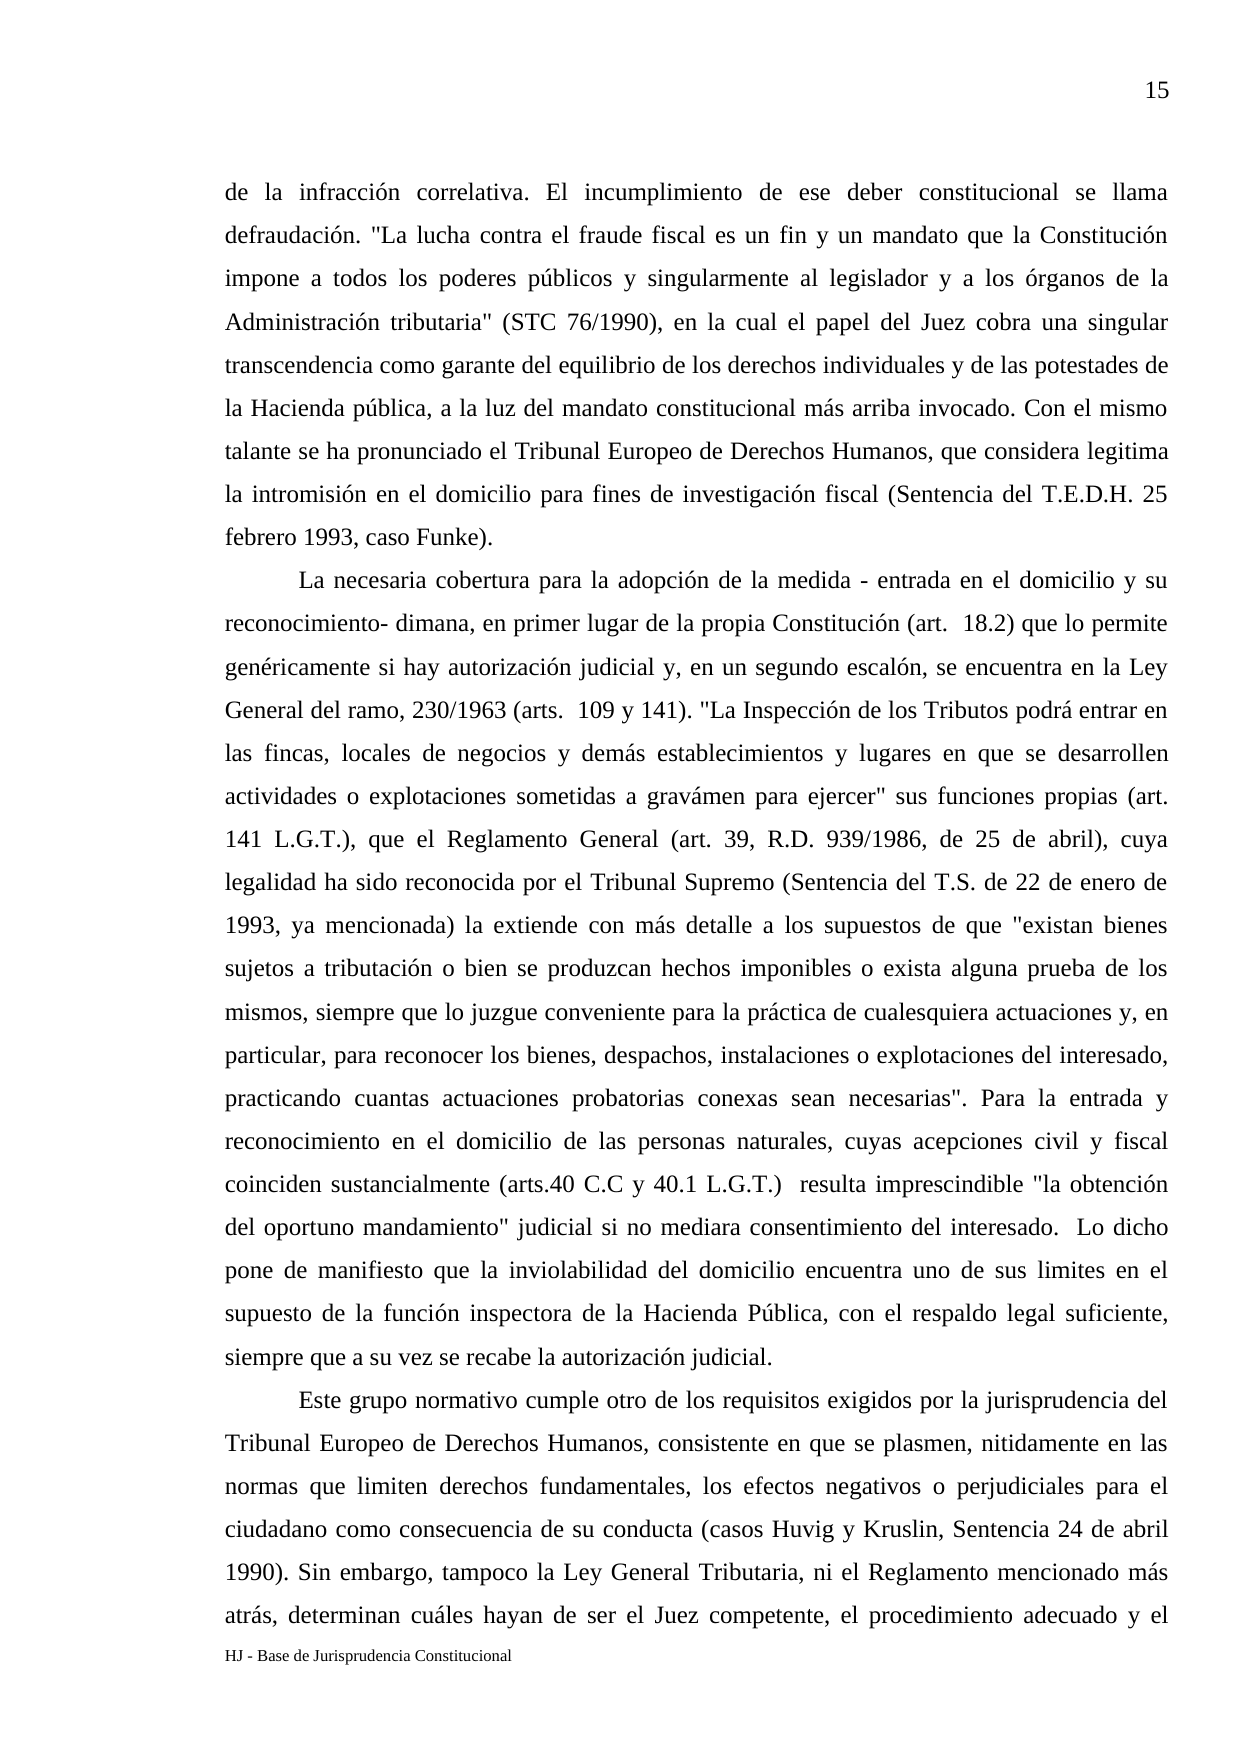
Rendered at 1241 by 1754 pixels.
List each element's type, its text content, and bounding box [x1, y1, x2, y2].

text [224, 1385, 1169, 1629]
text La necesaria cobertura para la adopción de la medida - entrada en el domicilio y su reconocimiento- dimana, en primer lugar de la propia Constitución (art. 18.2) que lo permite genéricamente si hay autorización judicial y, en un segundo escalón, se encuentra en la Ley General del ramo, 230/1963 (arts. 109 y 141). "La Inspección de los Tributos podrá entrar en las fincas, locales de negocios y demás establecimientos y lugares en que se desarrollen actividades o explotaciones sometidas a gravámen para ejercer" sus funciones propias (art. 141 L.G.T.), que el Reglamento General (art. 39, R.D. 939/1986, de 25 de abril), cuya legalidad ha sido reconocida por el Tribunal Supremo (Sentencia del T.S. de 22 de enero de 1993, ya mencionada) la extiende con más detalle a los supuestos de que "existan bienes sujetos a tributación o bien se produzcan hechos imponibles o exista alguna prueba de los mismos, siempre que lo juzgue conveniente para la práctica de cualesquiera actuaciones y, en particular, para reconocer los bienes, despachos, instalaciones o explotaciones del interesado, practicando cuantas actuaciones probatorias conexas sean necesarias". Para la entrada y reconocimiento en el domicilio de las personas naturales, cuyas acepciones civil y fiscal coinciden sustancialmente (arts.40 C.C y 40.1 L.G.T.) resulta imprescindible "la obtención del oportuno mandamiento" judicial si no mediara consentimiento del interesado. Lo dicho pone de manifiesto que la inviolabilidad del domicilio encuentra uno de sus limites en el supuesto de la función inspectora de la Hacienda Pública, con el respaldo legal suficiente, siempre que a su vez se recabe la autorización judicial. [224, 565, 1169, 1370]
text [224, 177, 1169, 551]
